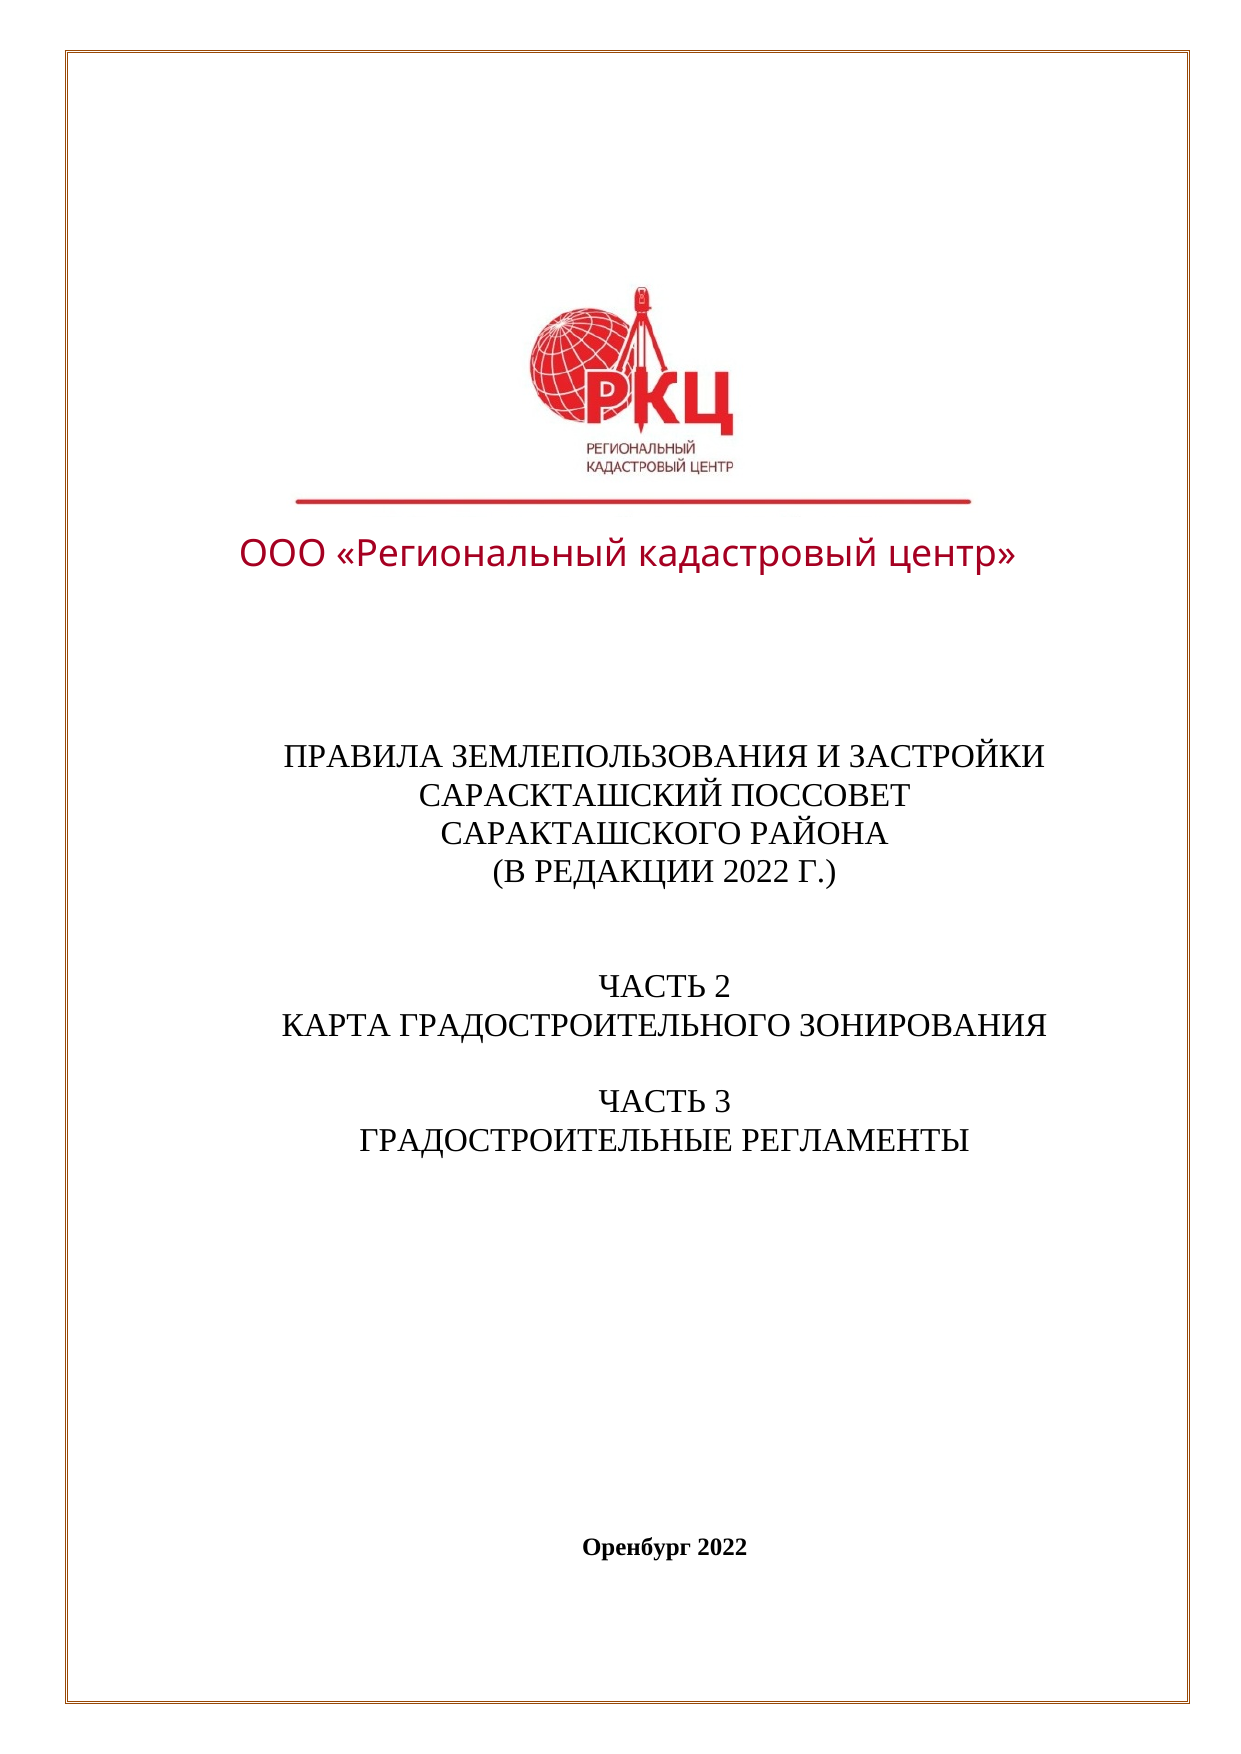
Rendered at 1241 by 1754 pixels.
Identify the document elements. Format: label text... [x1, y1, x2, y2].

text КАРТА ГРАДОСТРОИТЕЛЬНОГО ЗОНИРОВАНИЯ [118, 1005, 1137, 1043]
text ООО «Региональный кадастровый центр» [118, 526, 1137, 577]
text (В РЕДАКЦИИ 2022 Г.) [118, 851, 1137, 890]
text ЧАСТЬ 2 [118, 966, 1137, 1005]
text ГРАДОСТРОИТЕЛЬНЫЕ РЕГЛАМЕНТЫ [118, 1120, 1137, 1158]
text ПРАВИЛА ЗЕМЛЕПОЛЬЗОВАНИЯ И ЗАСТРОЙКИ [118, 736, 1137, 775]
text САРАСКТАШСКИЙ ПОССОВЕТ [118, 775, 1137, 813]
picture [286, 276, 984, 517]
text ЧАСТЬ 3 [118, 1081, 1137, 1120]
text Оренбург 2022 [118, 1532, 1137, 1561]
text САРАКТАШСКОГО РАЙОНА [118, 813, 1137, 851]
